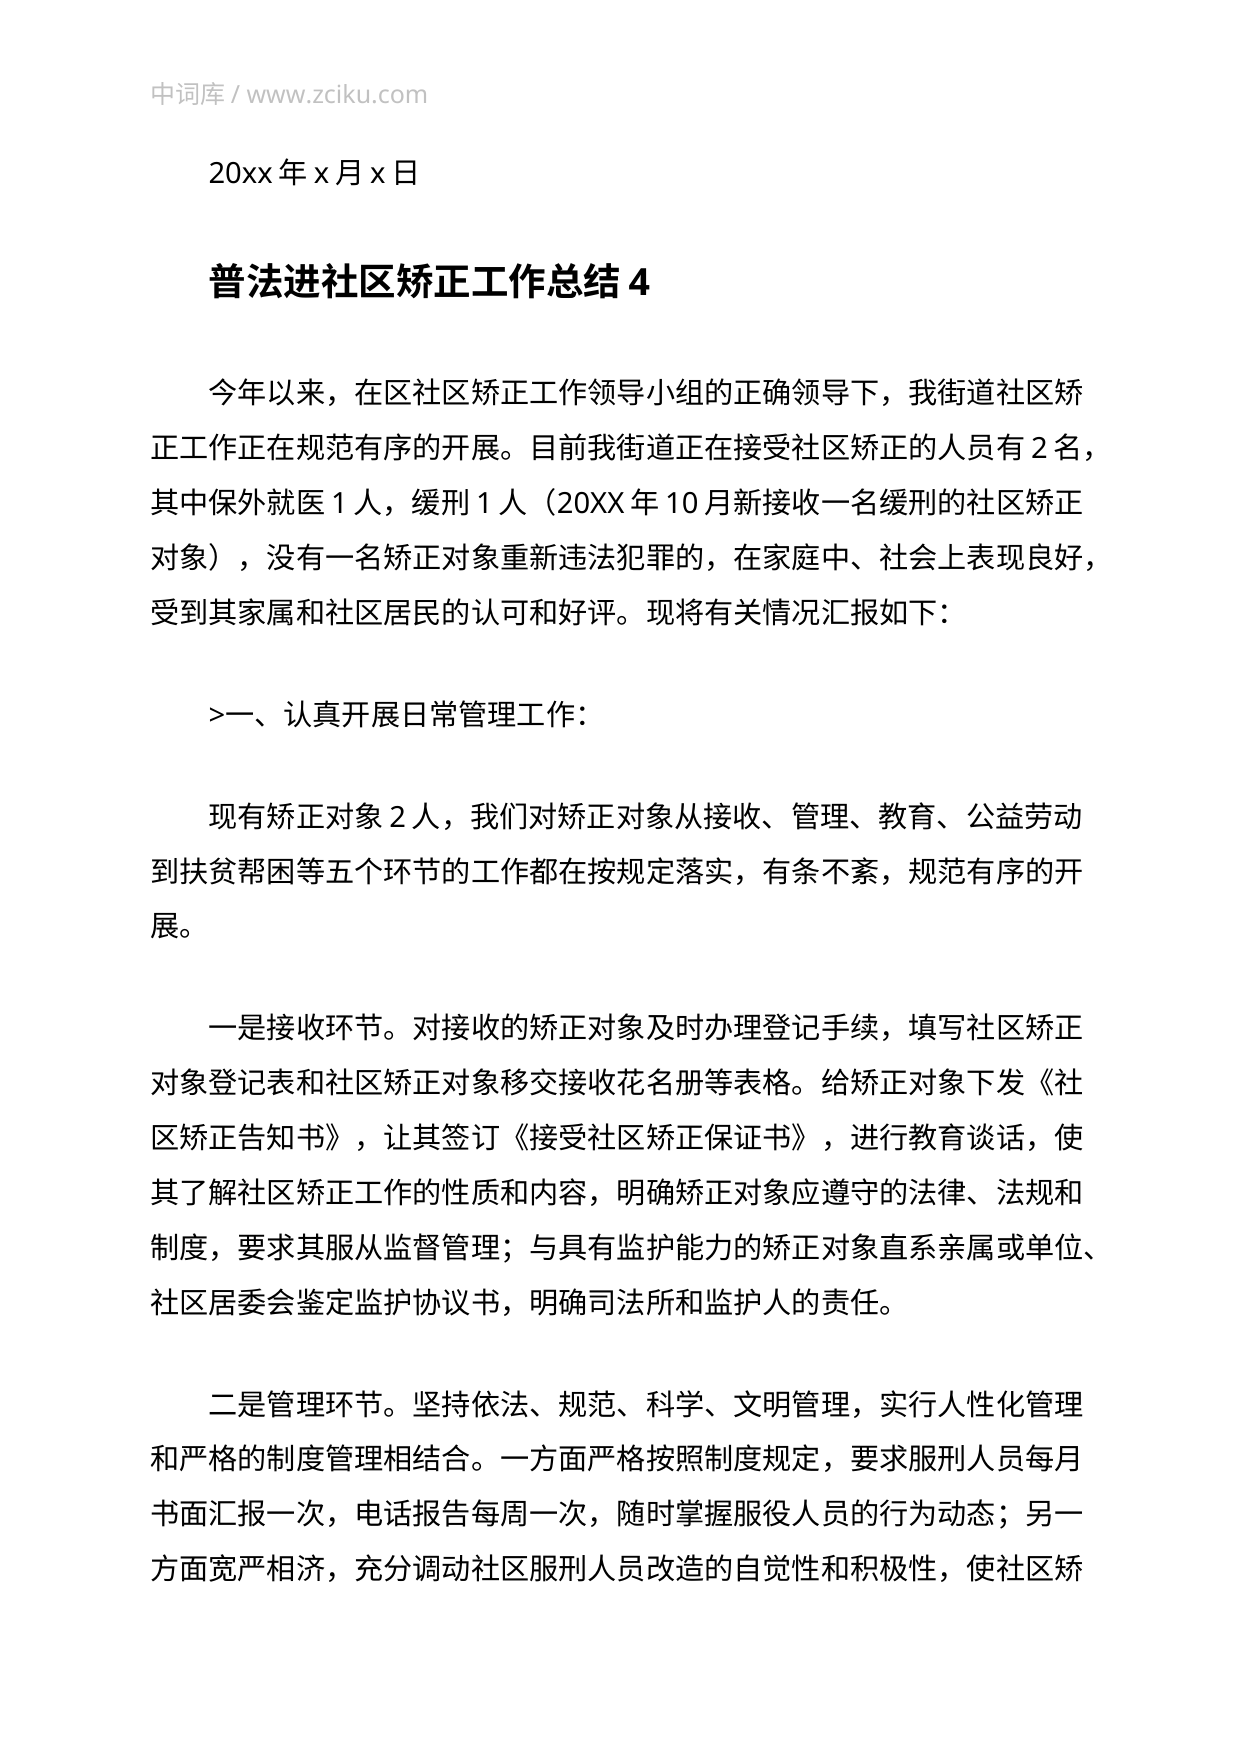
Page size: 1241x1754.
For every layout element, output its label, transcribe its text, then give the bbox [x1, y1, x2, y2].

text 一是接收环节。对接收的矫正对象及时办理登记手续，填写社区矫正对象登记表和社区矫正对象移交接收花名册等表格。给矫正对象下发《社区矫正告知书》，让其签订《接受社区矫正保证书》，进行教育谈话，使其了解社区矫正工作的性质和内容，明确矫正对象应遵守的法律、法规和制度，要求其服从监督管理；与具有监护能力的矫正对象直系亲属或单位、社区居委会鉴定监护协议书，明确司法所和监护人的责任。 [150, 1005, 1090, 1322]
text 20xx年x月x日 [150, 150, 1090, 192]
text 现有矫正对象2人，我们对矫正对象从接收、管理、教育、公益劳动到扶贫帮困等五个环节的工作都在按规定落实，有条不紊，规范有序的开展。 [150, 793, 1090, 945]
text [150, 1381, 1090, 1588]
text 今年以来，在区社区矫正工作领导小组的正确领导下，我街道社区矫正工作正在规范有序的开展。目前我街道正在接受社区矫正的人员有2名，其中保外就医1人，缓刑1人（20XX年10月新接收一名缓刑的社区矫正对象），没有一名矫正对象重新违法犯罪的，在家庭中、社会上表现良好，受到其家属和社区居民的认可和好评。现将有关情况汇报如下： [150, 369, 1090, 632]
text 普法进社区矫正工作总结4 [150, 252, 1090, 306]
text >一、认真开展日常管理工作： [150, 691, 1090, 733]
